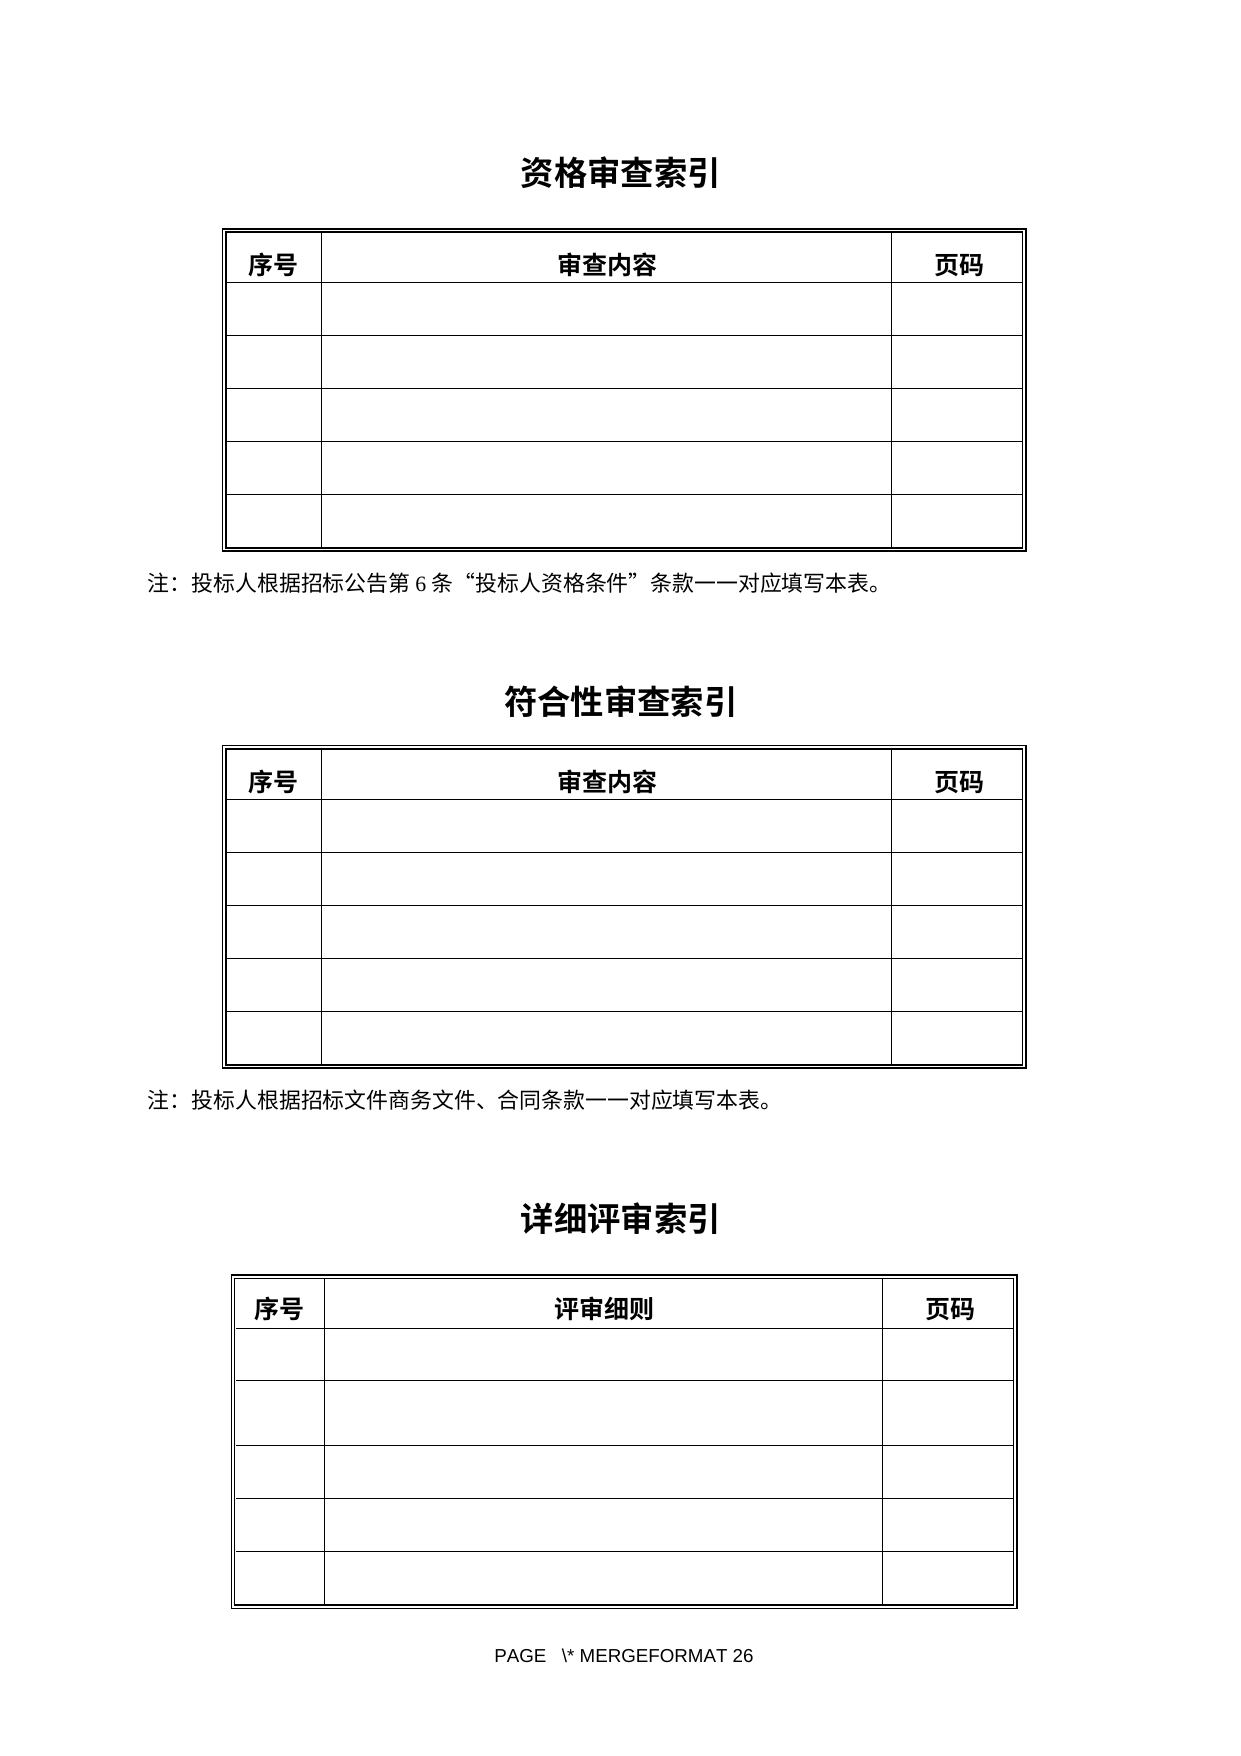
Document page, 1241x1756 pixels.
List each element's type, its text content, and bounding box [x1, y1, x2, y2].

text 符合性审查索引 [114, 676, 1126, 724]
table_cell [322, 959, 891, 1011]
table_cell [325, 1499, 882, 1551]
table_cell [227, 389, 321, 441]
table_cell [227, 800, 321, 852]
table_cell [322, 906, 891, 958]
table_cell [235, 1552, 324, 1604]
table_cell [227, 495, 321, 547]
table_header 序号 [235, 1279, 324, 1327]
table_cell [322, 336, 891, 388]
table_header 审查内容 [322, 233, 891, 282]
table_cell [892, 389, 1022, 441]
table_cell [227, 906, 321, 958]
table_header 页码 [883, 1279, 1013, 1327]
table_cell [892, 959, 1022, 1011]
text 资格审查索引 [114, 147, 1126, 195]
table_cell [883, 1552, 1013, 1604]
table_cell [892, 1012, 1022, 1064]
table_header 页码 [892, 750, 1022, 799]
table_header 审查内容 [322, 750, 891, 799]
text 注：投标人根据招标公告第 6 条“投标人资格条件”条款一一对应填写本表。 [148, 566, 1128, 598]
table_cell [892, 442, 1022, 494]
table_cell [322, 283, 891, 335]
table_cell [325, 1446, 882, 1498]
table_cell [325, 1381, 882, 1445]
table_cell [322, 442, 891, 494]
table_cell [892, 800, 1022, 852]
table_cell [227, 442, 321, 494]
table_cell [227, 283, 321, 335]
table_cell [235, 1381, 324, 1445]
table_cell [892, 853, 1022, 905]
table_cell [227, 959, 321, 1011]
text 注：投标人根据招标文件商务文件、合同条款一一对应填写本表。 [148, 1083, 1128, 1114]
table_cell [883, 1499, 1013, 1551]
table_cell [322, 389, 891, 441]
table_cell [227, 853, 321, 905]
table_cell [325, 1329, 882, 1380]
table_header 页码 [892, 233, 1022, 282]
table_cell [892, 283, 1022, 335]
table_cell [227, 336, 321, 388]
table_cell [325, 1552, 882, 1604]
table_cell [883, 1446, 1013, 1498]
table_cell [322, 853, 891, 905]
table_cell [322, 1012, 891, 1064]
text 详细评审索引 [114, 1193, 1126, 1241]
table_cell [322, 495, 891, 547]
table_header 序号 [227, 750, 321, 799]
table_cell [322, 800, 891, 852]
table_cell [235, 1329, 324, 1380]
table_header 序号 [227, 233, 321, 282]
table_cell [235, 1446, 324, 1498]
table_cell [883, 1329, 1013, 1380]
table_cell [892, 336, 1022, 388]
table_cell [227, 1012, 321, 1064]
table_cell [892, 906, 1022, 958]
table_cell [892, 495, 1022, 547]
table_cell [883, 1381, 1013, 1445]
table_header 评审细则 [325, 1279, 882, 1327]
table_cell [235, 1499, 324, 1551]
